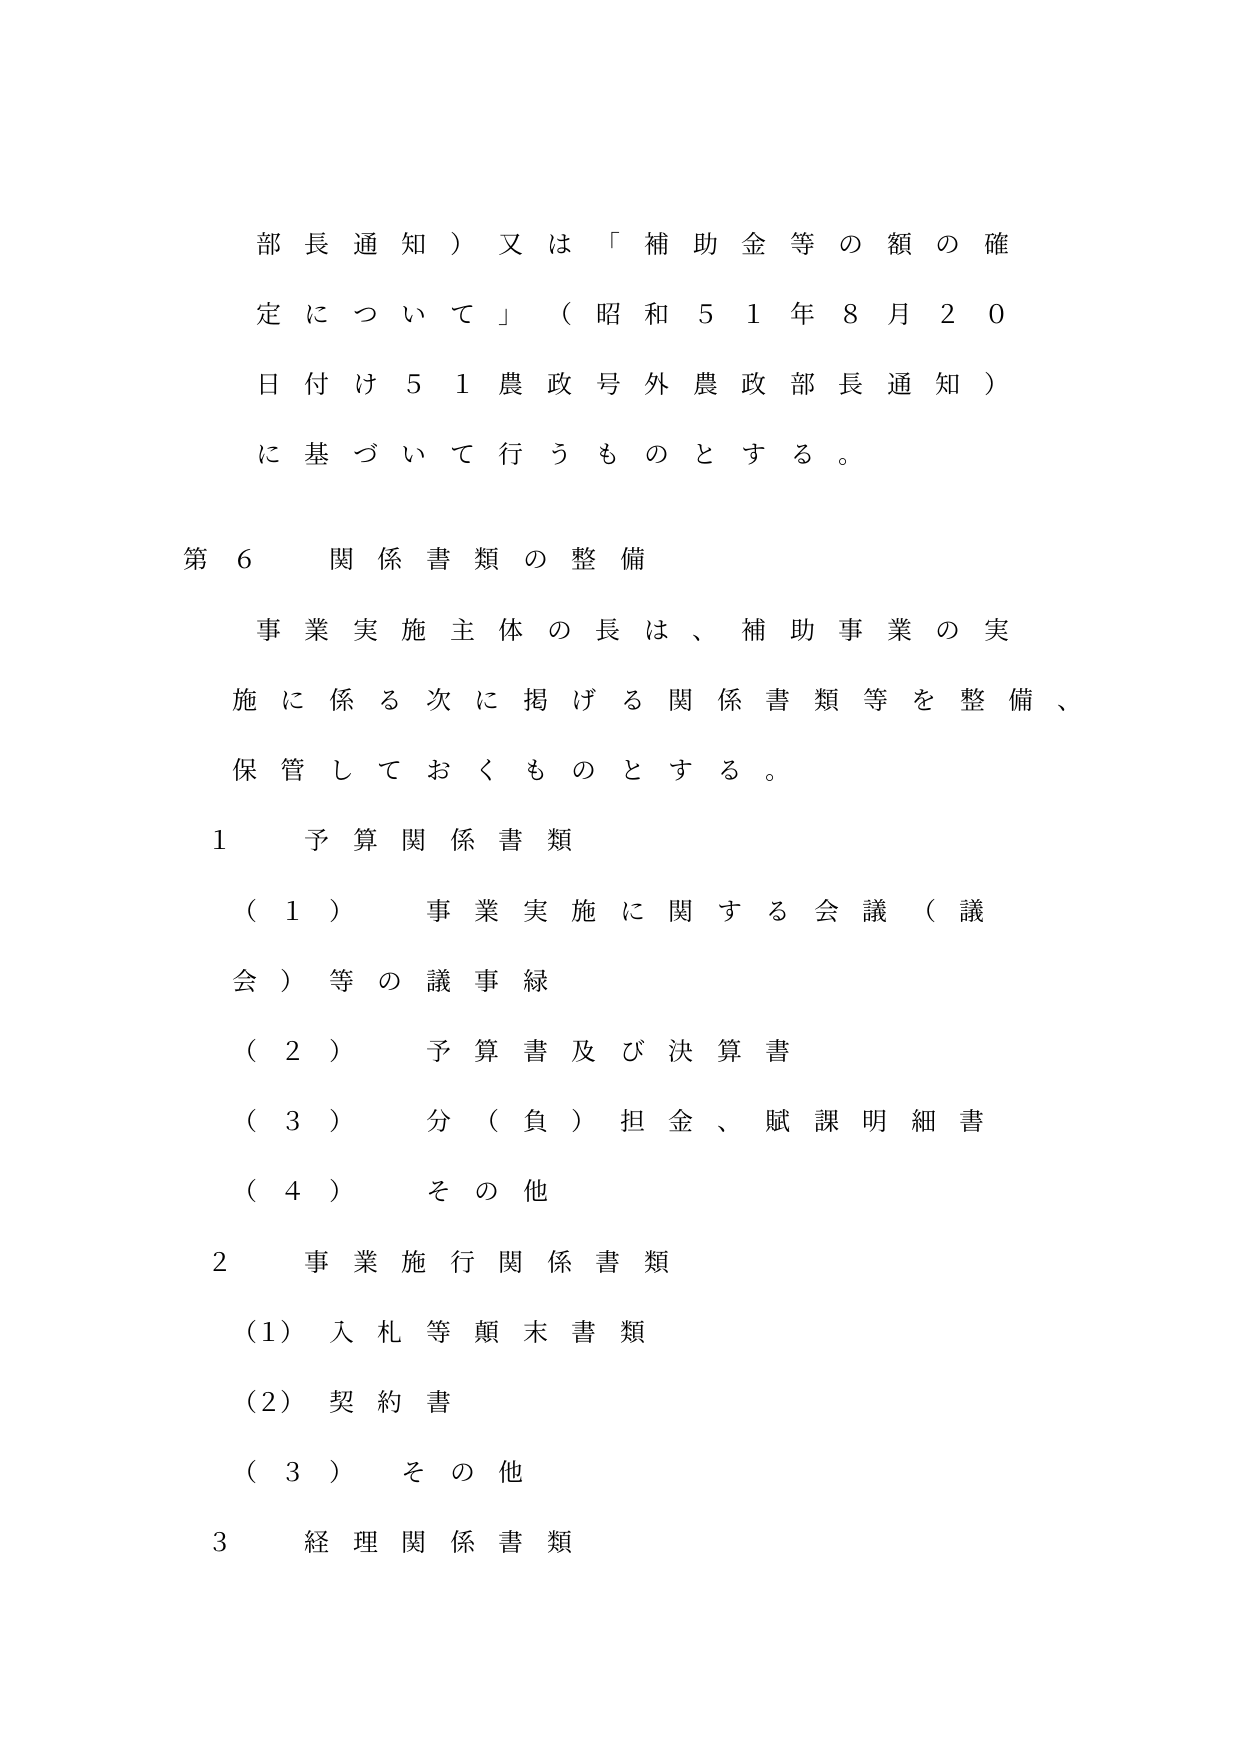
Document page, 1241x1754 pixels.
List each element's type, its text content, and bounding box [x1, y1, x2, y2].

text （３） その他 [228, 1436, 1057, 1506]
text 事業実施主体の長は、補助事業の実施に係る次に掲げる関係書類等を整備、保管しておくものとする。 [230, 593, 1057, 804]
text （１） 事業実施に関する会議（議会）等の議事緑 [230, 874, 1057, 1014]
text （２） 予算書及び決算書 [230, 1014, 1057, 1085]
text ２ 事業施行関係書類 [183, 1225, 1057, 1295]
text 第６ 関係書類の整備 [183, 523, 1057, 593]
text （３） 分（負）担金、賦課明細書 [230, 1085, 1057, 1155]
text （２） 契約書 [228, 1366, 1057, 1436]
text （１） 入札等顛末書類 [228, 1295, 1057, 1366]
text （４） その他 [230, 1155, 1057, 1225]
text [232, 207, 1057, 488]
text １ 予算関係書類 [183, 804, 1057, 874]
text ３ 経理関係書類 [183, 1506, 1057, 1576]
